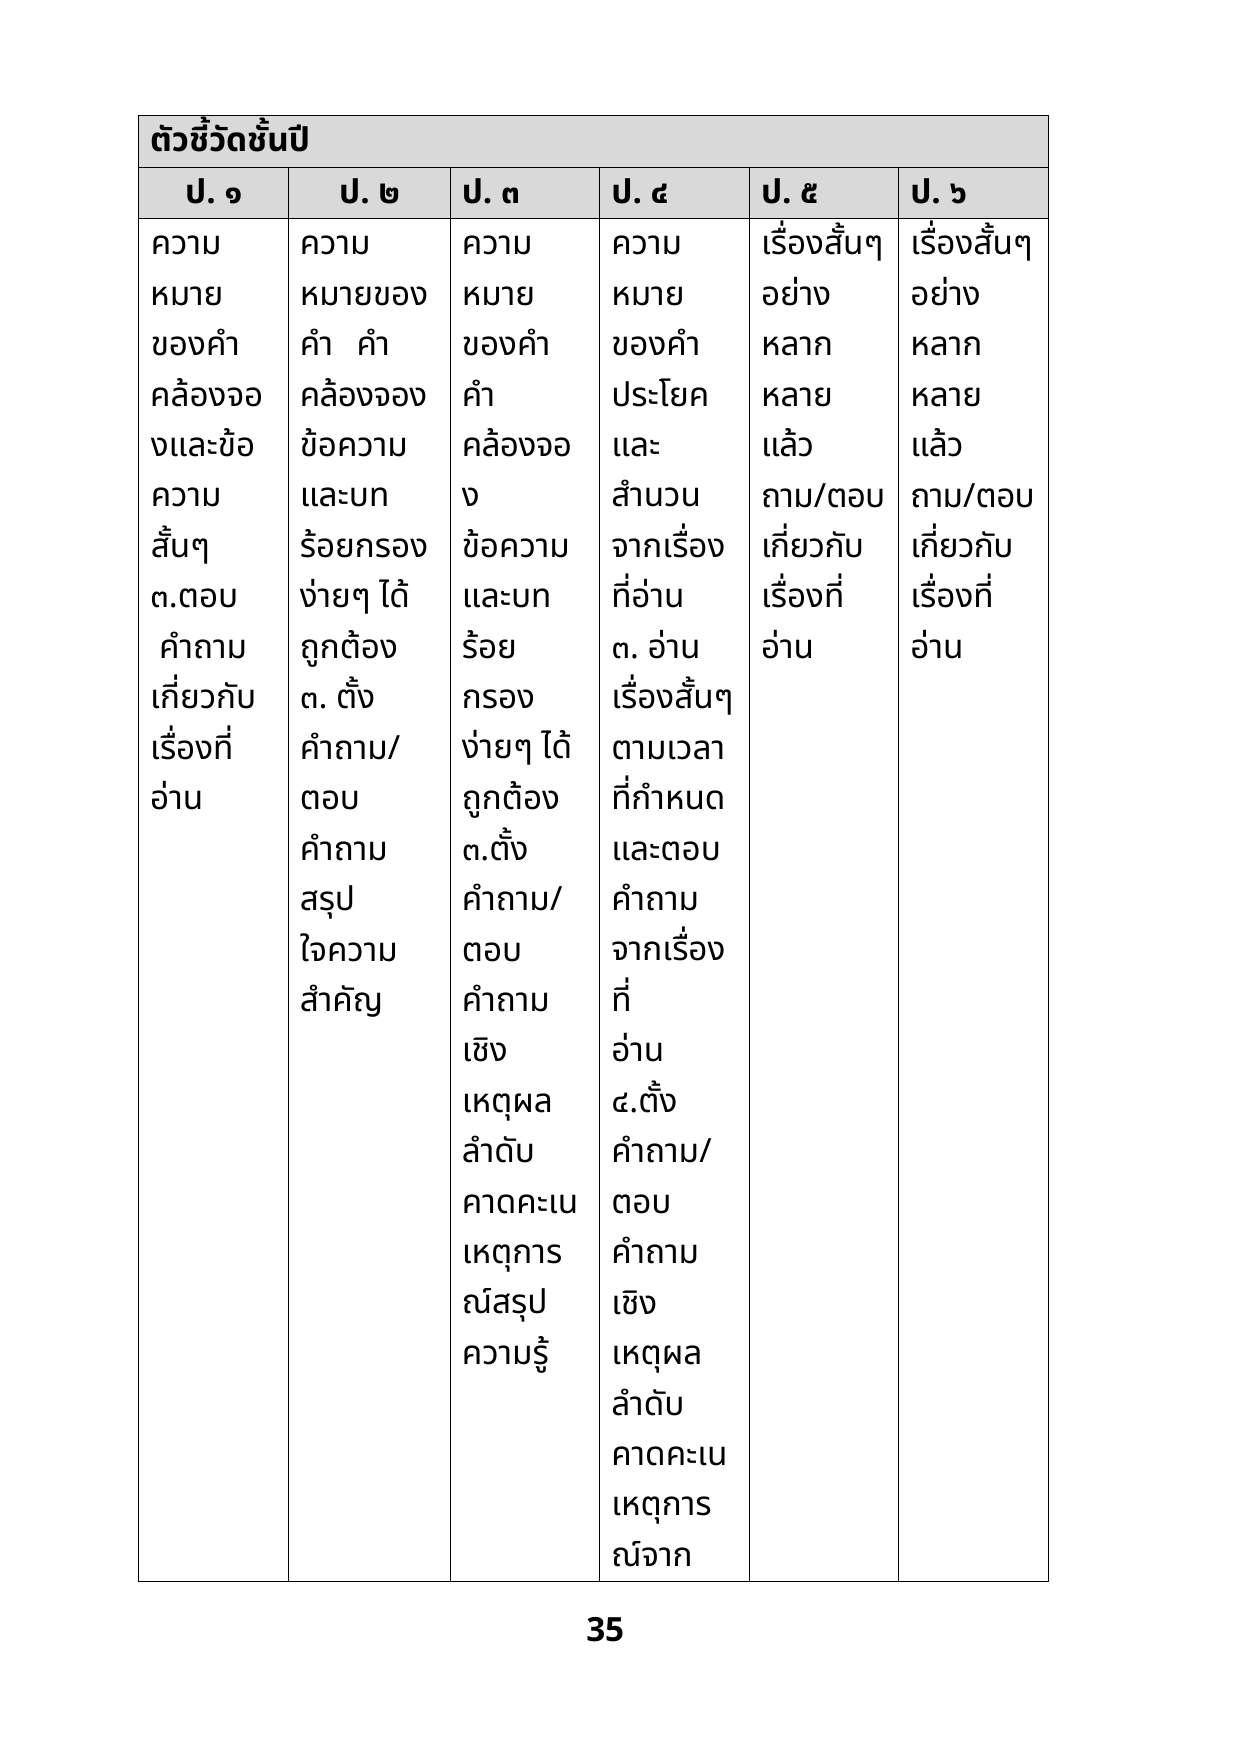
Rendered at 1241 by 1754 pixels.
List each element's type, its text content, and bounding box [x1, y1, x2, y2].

table_cell ป. ๖ [899, 168, 1048, 218]
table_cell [600, 219, 749, 1581]
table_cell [289, 219, 450, 1581]
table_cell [139, 219, 288, 1581]
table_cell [899, 219, 1048, 1581]
table_cell ป. ๓ [451, 168, 599, 218]
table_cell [750, 219, 898, 1581]
table_cell ป. ๑ [139, 168, 288, 218]
table_cell ป. ๔ [600, 168, 749, 218]
table_cell ป. ๕ [750, 168, 898, 218]
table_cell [451, 219, 599, 1581]
table_cell ป. ๒ [289, 168, 450, 218]
table_header ตัวชี้วัดชั้นปี [139, 116, 1048, 167]
